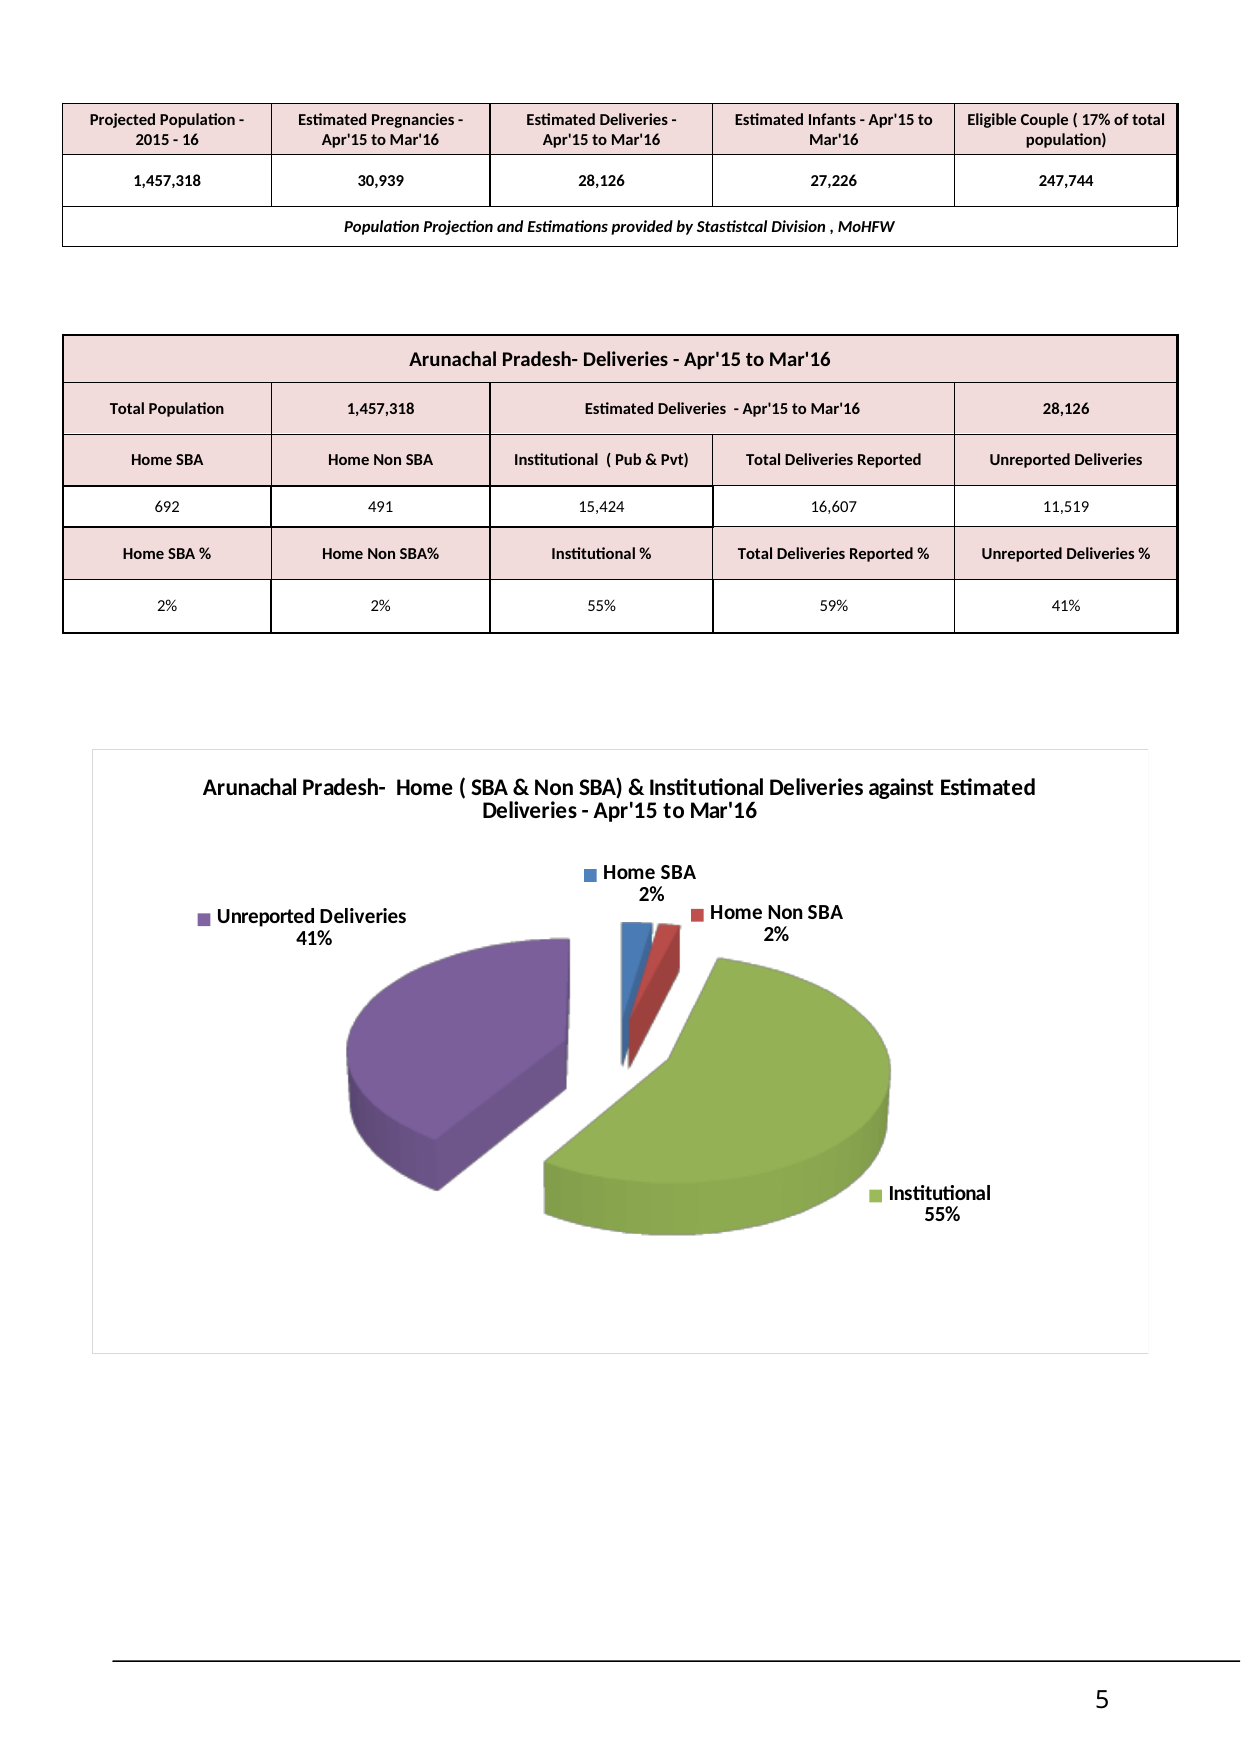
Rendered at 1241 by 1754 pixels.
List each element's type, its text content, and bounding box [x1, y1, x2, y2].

table_header Arunachal Pradesh- Deliveries - Apr'15 to Mar'16 [64, 336, 1176, 382]
table_cell 41% [955, 580, 1176, 632]
table_cell Institutional % [491, 528, 712, 579]
table_cell Home Non SBA% [272, 528, 489, 579]
table_cell Home SBA [64, 435, 271, 485]
table_cell Home Non SBA [272, 435, 489, 485]
table_cell Eligible Couple ( 17% of total population) [955, 104, 1176, 154]
table_cell Total Deliveries Reported % [713, 527, 954, 579]
table_cell 11,519 [955, 486, 1176, 526]
table_cell 16,607 [714, 486, 954, 526]
table_cell Total Deliveries Reported [713, 435, 954, 485]
table_cell 30,939 [272, 155, 489, 206]
table_cell 15,424 [491, 487, 712, 526]
table_cell 247,744 [955, 155, 1176, 206]
table_cell 491 [272, 487, 489, 526]
table_cell 27,226 [713, 155, 954, 206]
table_cell Estimated Pregnancies - Apr'15 to Mar'16 [272, 104, 489, 154]
table_cell 28,126 [491, 155, 712, 206]
table_cell 55% [491, 580, 712, 632]
table_cell 1,457,318 [63, 155, 271, 206]
table_cell 1,457,318 [272, 383, 489, 433]
table_cell Home SBA % [64, 528, 271, 579]
table_cell 2% [64, 580, 270, 632]
table_cell Projected Population - 2015 - 16 [63, 104, 271, 154]
table_cell Estimated Deliveries - Apr'15 to Mar'16 [491, 104, 712, 154]
table_cell 59% [714, 580, 954, 632]
table_cell 28,126 [955, 383, 1176, 433]
table_cell Estimated Infants - Apr'15 to Mar'16 [713, 104, 954, 154]
table_cell Estimated Deliveries - Apr'15 to Mar'16 [491, 383, 954, 433]
table_cell Institutional ( Pub & Pvt) [491, 435, 712, 485]
table_cell 692 [64, 487, 270, 526]
table_cell Population Projection and Estimations provided by Stastistcal Division , MoHFW [63, 207, 1177, 246]
table_cell Unreported Deliveries % [955, 527, 1176, 579]
table_cell Total Population [64, 383, 271, 433]
table_cell Unreported Deliveries [955, 435, 1176, 485]
table_cell 2% [272, 580, 489, 632]
